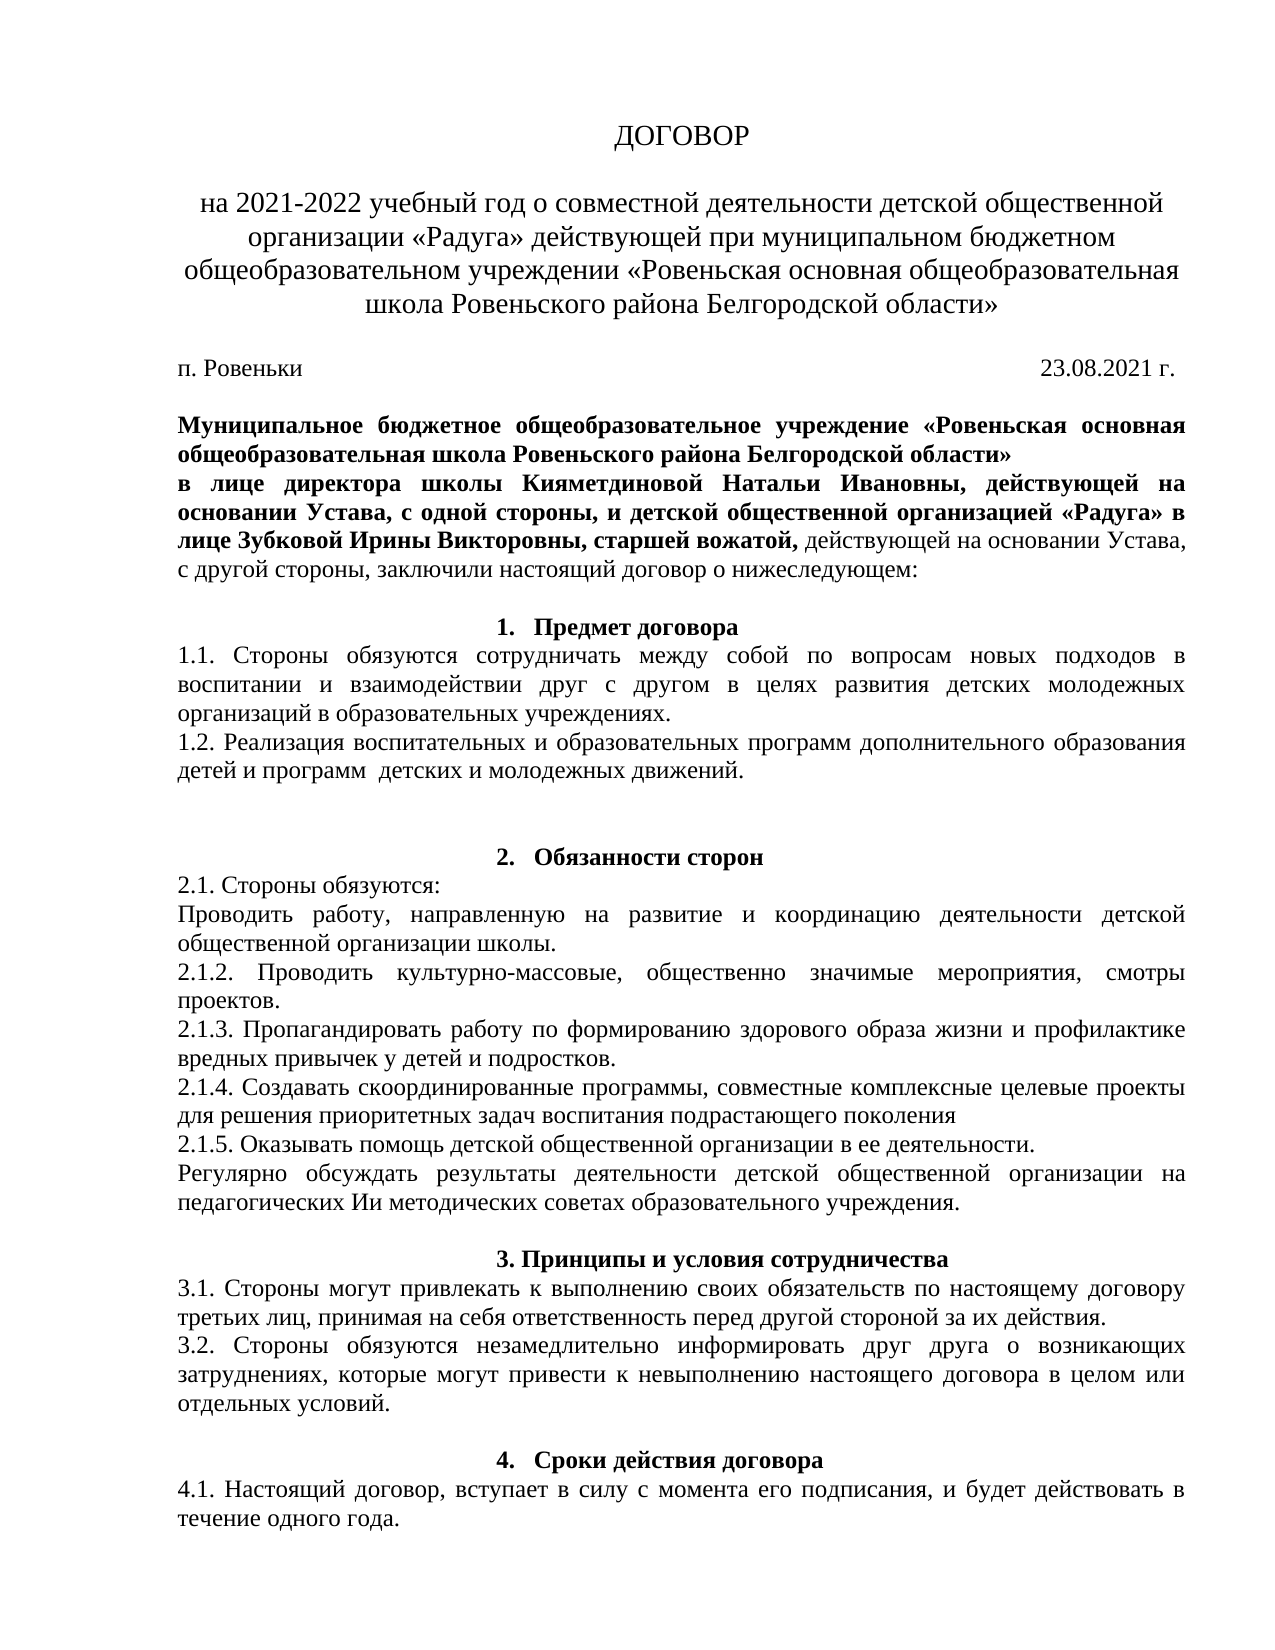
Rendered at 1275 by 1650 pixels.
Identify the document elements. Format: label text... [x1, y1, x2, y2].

text в лице директора школы Кияметдиновой Натальи Ивановны, действующей на основании Устава, с одной стороны, и детской общественной организацией «Радуга» в лице Зубковой Ирины Викторовны, старшей вожатой, действующей на основании Устава, с другой стороны, заключили настоящий договор о нижеследующем: [177, 468, 1186, 583]
text на 2021-2022 учебный год о совместной деятельности детской общественной организации «Радуга» действующей при муниципальном бюджетном общеобразовательном учреждении «Ровеньская основная общеобразовательная школа Ровеньского района Белгородской области» [177, 185, 1186, 319]
text Регулярно обсуждать результаты деятельности детской общественной организации на педагогических Ии методических советах образовательного учреждения. [177, 1158, 1186, 1215]
text 3. Принципы и условия сотрудничества [177, 1244, 1186, 1273]
text 2.1.5. Оказывать помощь детской общественной организации в ее деятельности. [177, 1129, 1186, 1158]
text 1.2. Реализация воспитательных и образовательных программ дополнительного образования детей и программ детских и молодежных движений. [177, 727, 1186, 784]
text Проводить работу, направленную на развитие и координацию деятельности детской общественной организации школы. [177, 899, 1186, 957]
text 2. Обязанности сторон [496, 842, 1186, 870]
text 1. Предмет договора [496, 612, 1186, 640]
text 2.1.2. Проводить культурно-массовые, общественно значимые мероприятия, смотры проектов. [177, 957, 1186, 1014]
text 3.1. Стороны могут привлекать к выполнению своих обязательств по настоящему договору третьих лиц, принимая на себя ответственность перед другой стороной за их действия. [177, 1273, 1186, 1330]
text 2.1.4. Создавать скоординированные программы, совместные комплексные целевые проекты для решения приоритетных задач воспитания подрастающего поколения [177, 1072, 1186, 1129]
text 1.1. Стороны обязуются сотрудничать между собой по вопросам новых подходов в воспитании и взаимодействии друг с другом в целях развития детских молодежных организаций в образовательных учреждениях. [177, 640, 1186, 727]
text 3.2. Стороны обязуются незамедлительно информировать друг друга о возникающих затруднениях, которые могут привести к невыполнению настоящего договора в целом или отдельных условий. [177, 1330, 1186, 1417]
text Муниципальное бюджетное общеобразовательное учреждение «Ровеньская основная общеобразовательная школа Ровеньского района Белгородской области» [177, 410, 1186, 468]
text п. Ровеньки 23.08.2021 г. [177, 353, 1186, 382]
text 2.1.3. Пропагандировать работу по формированию здорового образа жизни и профилактике вредных привычек у детей и подростков. [177, 1014, 1186, 1072]
text 4. Сроки действия договора [496, 1445, 1186, 1474]
text ДОГОВОР [177, 118, 1186, 152]
text 2.1. Стороны обязуются: [177, 870, 1186, 899]
text 4.1. Настоящий договор, вступает в силу с момента его подписания, и будет действовать в течение одного года. [177, 1474, 1186, 1532]
